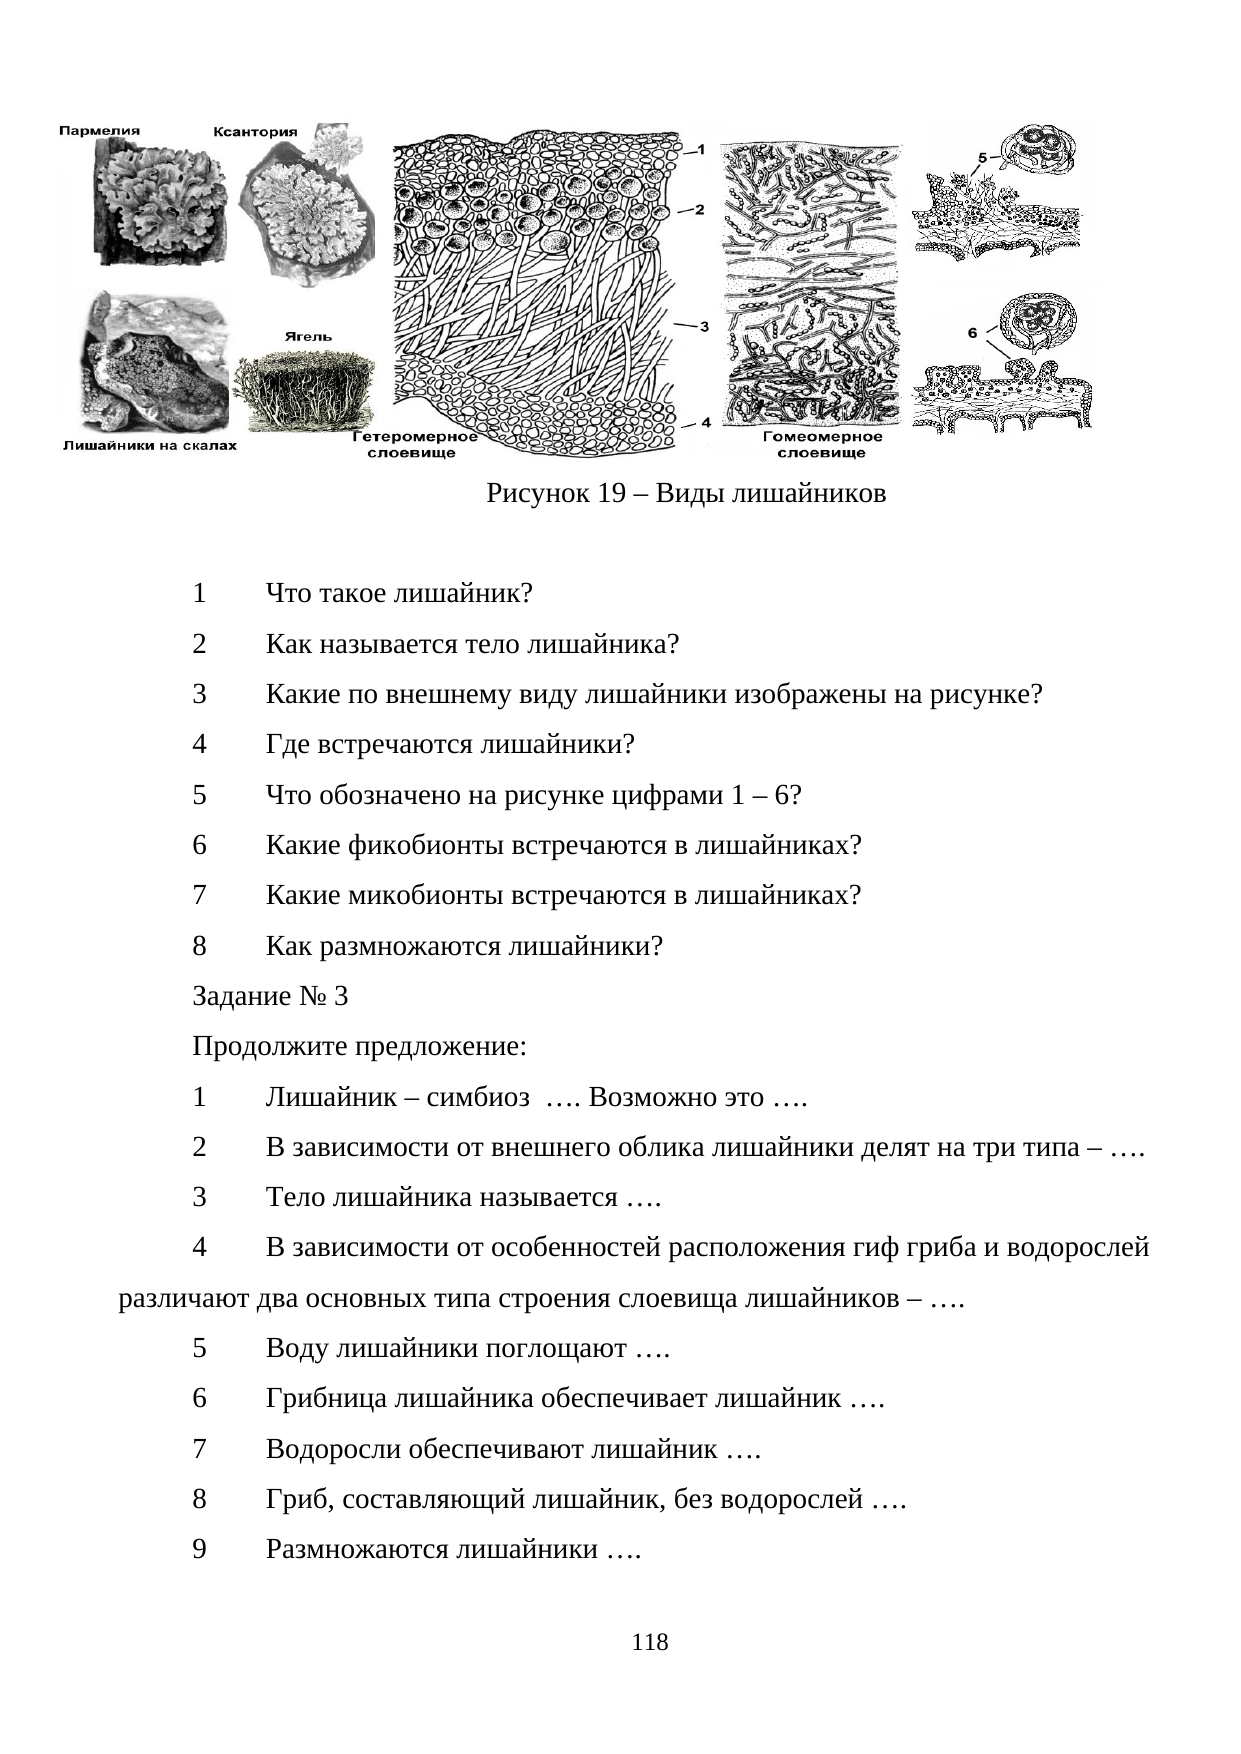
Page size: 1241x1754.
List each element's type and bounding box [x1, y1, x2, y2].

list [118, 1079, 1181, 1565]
picture [59, 118, 1106, 463]
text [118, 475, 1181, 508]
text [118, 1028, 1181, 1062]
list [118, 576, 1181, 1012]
